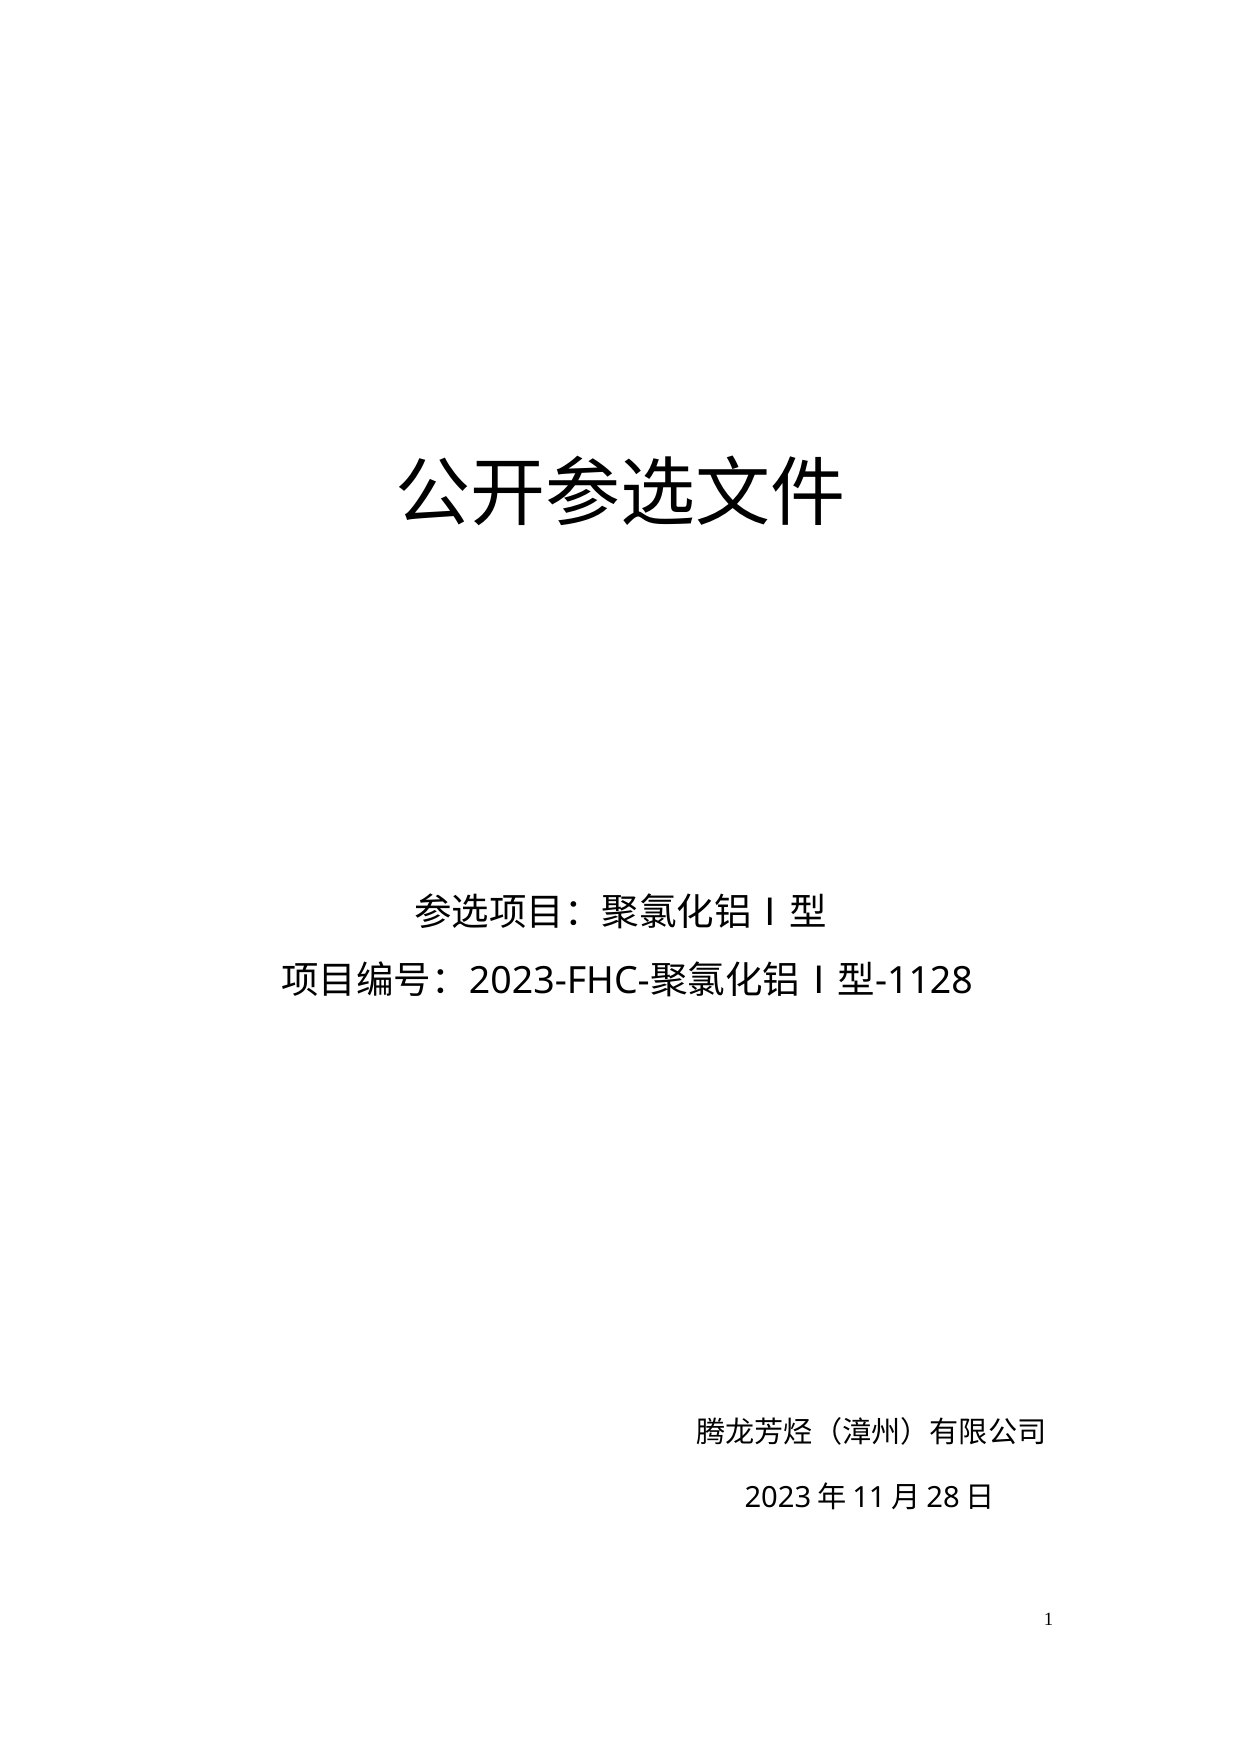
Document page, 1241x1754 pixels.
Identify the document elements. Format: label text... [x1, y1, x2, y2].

text 腾龙芳烃（漳州）有限公司 [187, 1397, 1053, 1462]
text 公开参选文件 [187, 422, 1053, 552]
text 参选项目：聚氯化铝Ⅰ型 [187, 877, 1053, 942]
text 2023年11月28日 [187, 1462, 994, 1527]
text 项目编号：2023-FHC-聚氯化铝Ⅰ型-1128 [187, 942, 1053, 1007]
